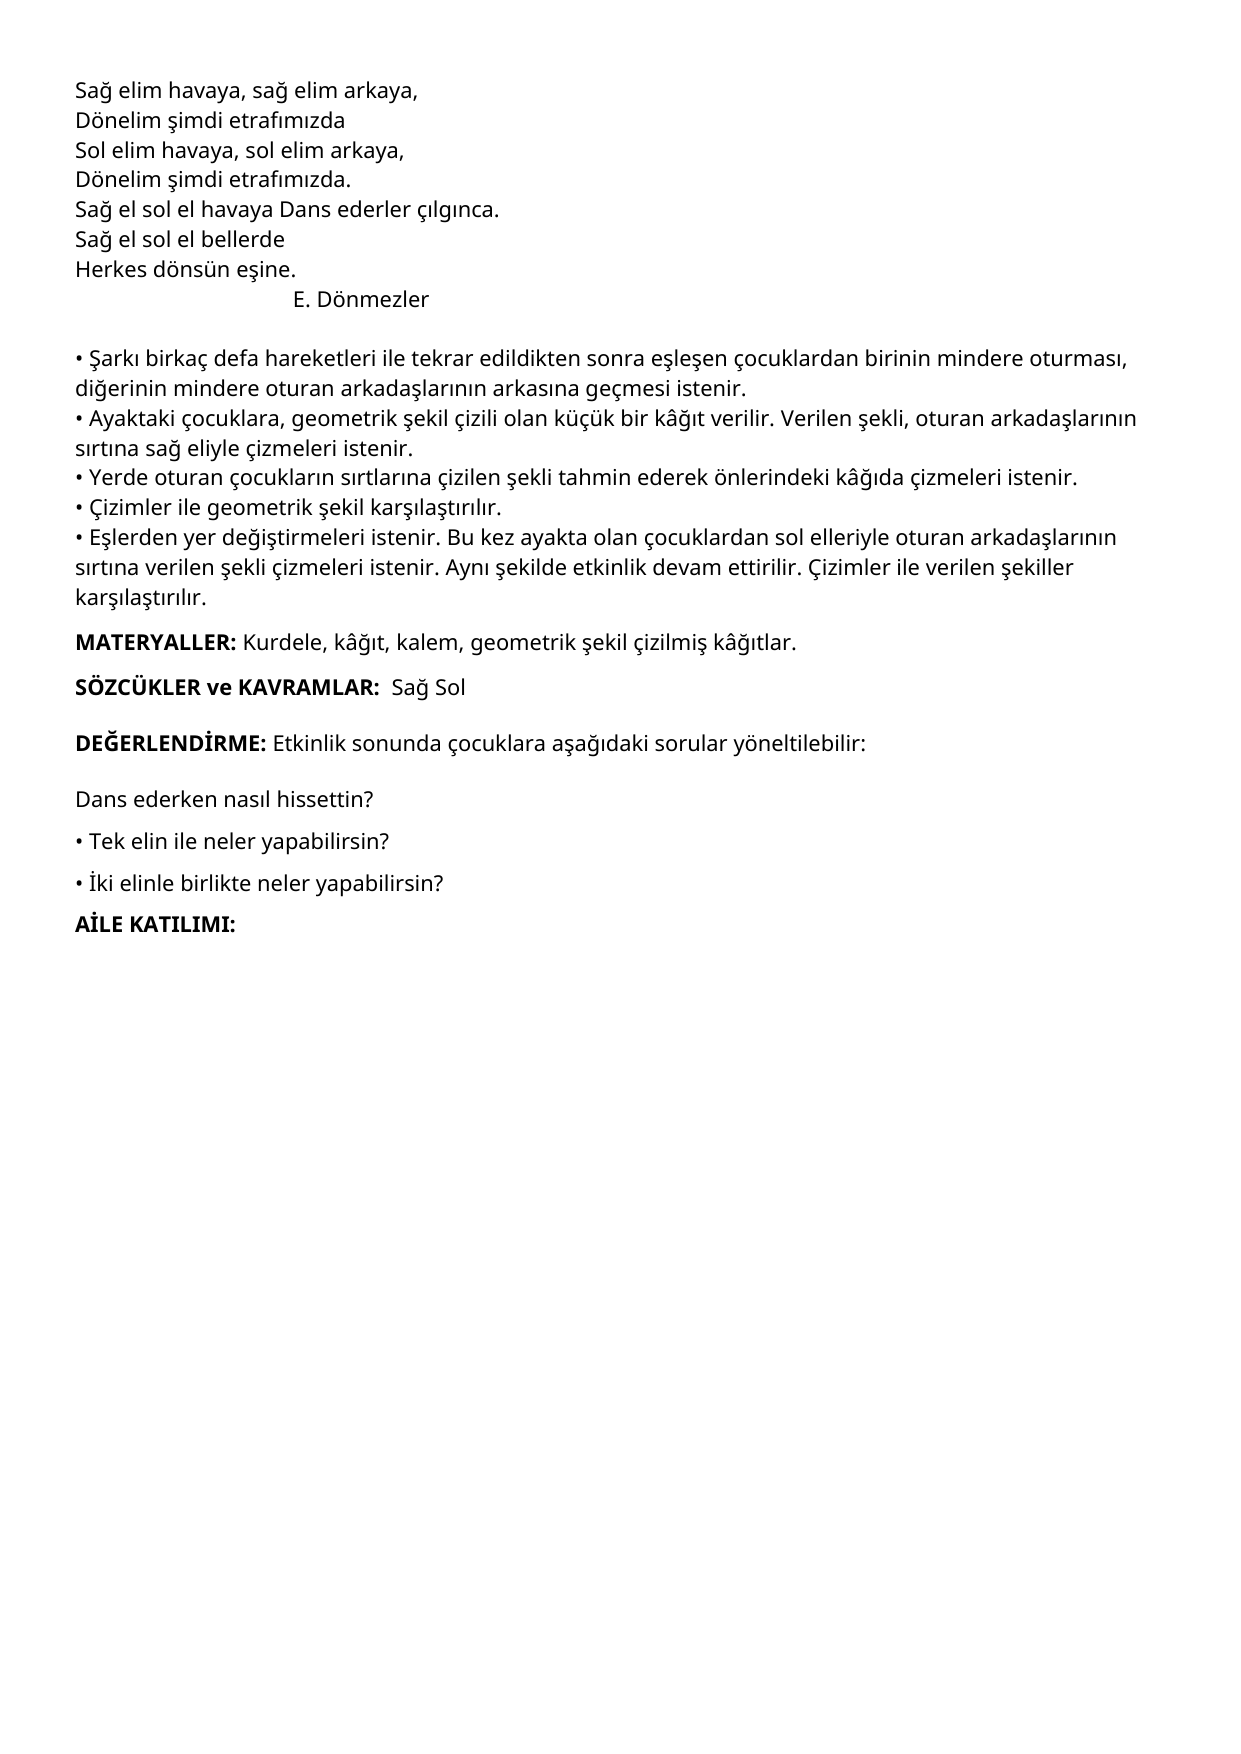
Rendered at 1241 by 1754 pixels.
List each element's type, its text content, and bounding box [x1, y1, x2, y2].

text MATERYALLER: Kurdele, kâğıt, kalem, geometrik şekil çizilmiş kâğıtlar. [75, 627, 1165, 657]
text DEĞERLENDİRME: Etkinlik sonunda çocuklara aşağıdaki sorular yöneltilebilir: [75, 728, 1165, 758]
text AİLE KATILIMI: [75, 909, 1165, 939]
text Dans ederken nasıl hissettin? [75, 784, 1165, 814]
text Sağ elim havaya, sağ elim arkaya, Dönelim şimdi etrafımızda Sol elim havaya, sol elim arkaya, Dönelim şimdi etrafımızda. Sağ el sol el havaya Dans ederler çılgınca. Sağ el sol el bellerde Herkes dönsün eşine. E. Dönmezler • Şarkı birkaç defa hareketleri ile tekrar edildikten sonra eşleşen çocuklardan birinin mindere oturması, diğerinin mindere oturan arkadaşlarının arkasına geçmesi istenir. • Ayaktaki çocuklara, geometrik şekil çizili olan küçük bir kâğıt verilir. Verilen şekli, oturan arkadaşlarının sırtına sağ eliyle çizmeleri istenir. • Yerde oturan çocukların sırtlarına çizilen şekli tahmin ederek önlerindeki kâğıda çizmeleri istenir. • Çizimler ile geometrik şekil karşılaştırılır. • Eşlerden yer değiştirmeleri istenir. Bu kez ayakta olan çocuklardan sol elleriyle oturan arkadaşlarının sırtına verilen şekli çizmeleri istenir. Aynı şekilde etkinlik devam ettirilir. Çizimler ile verilen şekiller karşılaştırılır. [75, 75, 1165, 611]
text SÖZCÜKLER ve KAVRAMLAR: Sağ Sol [75, 672, 1165, 701]
text • İki elinle birlikte neler yapabilirsin? [75, 868, 1165, 897]
text • Tek elin ile neler yapabilirsin? [75, 826, 1165, 856]
